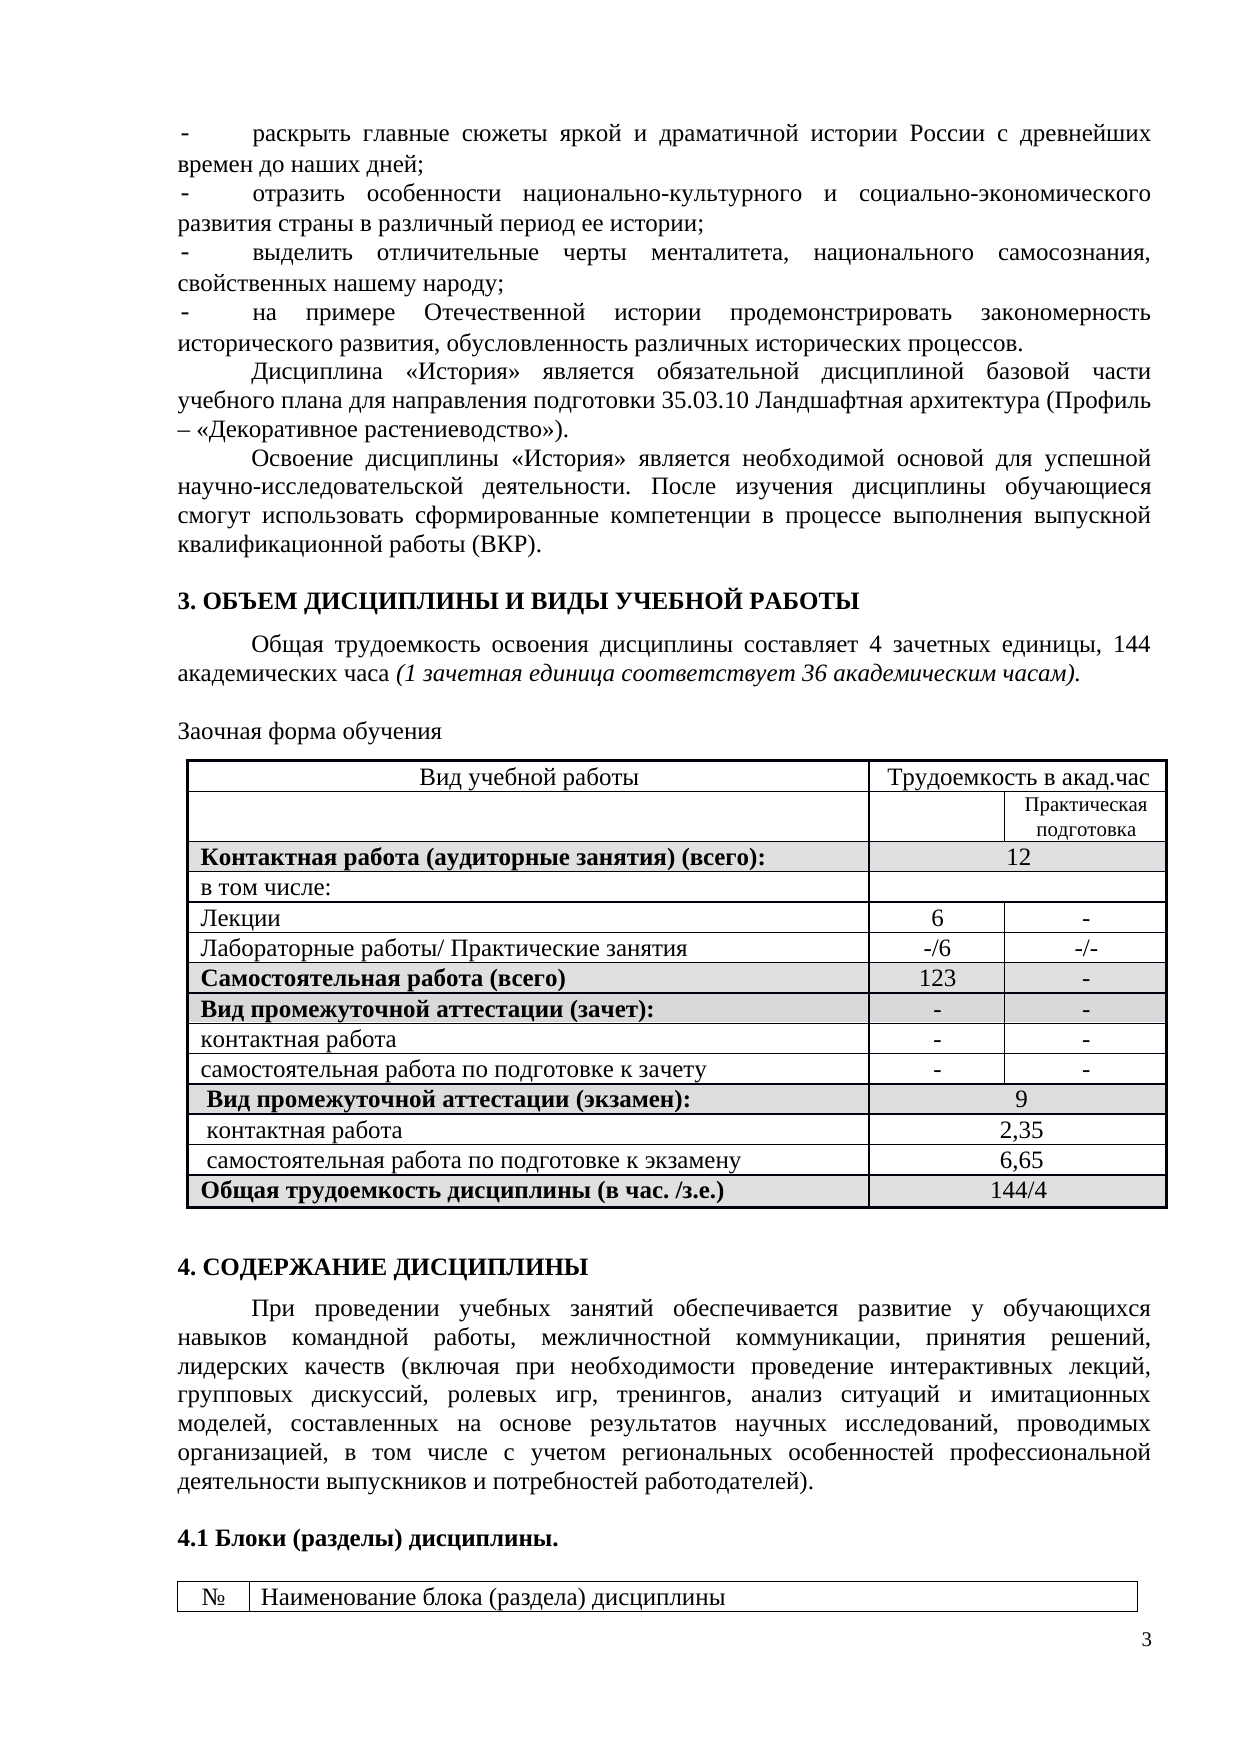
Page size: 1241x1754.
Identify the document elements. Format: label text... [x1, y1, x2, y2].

table_cell Практическая подготовка [1005, 792, 1165, 841]
table_header № [178, 1582, 249, 1611]
table_cell - [1005, 903, 1165, 931]
table_cell Лабораторные работы/ Практические занятия [189, 933, 868, 962]
table_header Вид учебной работы [189, 762, 868, 791]
table_cell Вид промежуточной аттестации (зачет): [189, 994, 868, 1022]
table_cell - [1005, 1054, 1165, 1083]
table_cell -/- [1005, 933, 1165, 962]
text 4. Содержание дисциплины [177, 1252, 1152, 1281]
table_cell 144/4 [870, 1176, 1165, 1206]
table_cell - [870, 994, 1004, 1022]
table_cell 2,35 [870, 1115, 1165, 1144]
table_cell самостоятельная работа по подготовке к зачету [189, 1054, 868, 1083]
list отразить особенности национально-культурного и социально-экономического развития страны в различный период ее истории; [177, 178, 1152, 237]
table_cell самостоятельная работа по подготовке к экзамену [189, 1145, 868, 1174]
table_header Наименование блока (раздела) дисциплины [250, 1582, 1137, 1611]
table_cell - [1005, 963, 1165, 992]
table_cell 123 [870, 963, 1004, 992]
table_cell -/6 [870, 933, 1004, 962]
table_cell контактная работа [189, 1115, 868, 1144]
list на примере Отечественной истории продемонстрировать закономерность исторического развития, обусловленность различных исторических процессов. [177, 297, 1152, 356]
table_cell [189, 792, 868, 841]
table_cell контактная работа [189, 1024, 868, 1053]
table_cell [870, 872, 1165, 901]
table_cell 12 [870, 842, 1165, 871]
table_cell 6,65 [870, 1145, 1165, 1174]
table_cell - [870, 1024, 1004, 1053]
text При проведении учебных занятий обеспечивается развитие у обучающихся навыков командной работы, межличностной коммуникации, принятия решений, лидерских качеств (включая при необходимости проведение интерактивных лекций, групповых дискуссий, ролевых игр, тренингов, анализ ситуаций и имитационных моделей, составленных на основе результатов научных исследований, проводимых организацией, в том числе с учетом региональных особенностей профессиональной деятельности выпускников и потребностей работодателей). [177, 1293, 1152, 1494]
table_cell в том числе: [189, 872, 868, 901]
text Заочная форма обучения [177, 716, 1152, 744]
table_cell Самостоятельная работа (всего) [189, 963, 868, 992]
text Освоение дисциплины «История» является необходимой основой для успешной научно-исследовательской деятельности. После изучения дисциплины обучающиеся смогут использовать сформированные компетенции в процессе выполнения выпускной квалификационной работы (ВКР). [177, 443, 1152, 558]
table_cell - [1005, 994, 1165, 1022]
list выделить отличительные черты менталитета, национального самосознания, свойственных нашему народу; [177, 237, 1152, 297]
table_cell Общая трудоемкость дисциплины (в час. /з.е.) [189, 1176, 868, 1206]
table_cell [870, 792, 1004, 841]
table_cell - [870, 1054, 1004, 1083]
table_cell Вид промежуточной аттестации (экзамен): [189, 1085, 868, 1113]
list раскрыть главные сюжеты яркой и драматичной истории России с древнейших времен до наших дней; [177, 118, 1152, 178]
table_cell - [1005, 1024, 1165, 1053]
text 4.1 Блоки (разделы) дисциплины. [177, 1523, 1152, 1552]
text Дисциплина «История» является обязательной дисциплиной базовой части учебного плана для направления подготовки 35.03.10 Ландшафтная архитектура (Профиль – «Декоративное растениеводство»). [177, 356, 1152, 443]
table_cell Лекции [189, 903, 868, 931]
table_cell 9 [870, 1085, 1165, 1113]
text 3. Объем дисциплины и виды учебной работы [177, 586, 1152, 615]
table_cell 6 [870, 903, 1004, 931]
table_cell Контактная работа (аудиторные занятия) (всего): [189, 842, 868, 871]
text Общая трудоемкость освоения дисциплины составляет 4 зачетных единицы, 144 академических часа (1 зачетная единица соответствует 36 академическим часам). [177, 629, 1152, 687]
table_header Трудоемкость в акад.час [870, 762, 1165, 791]
